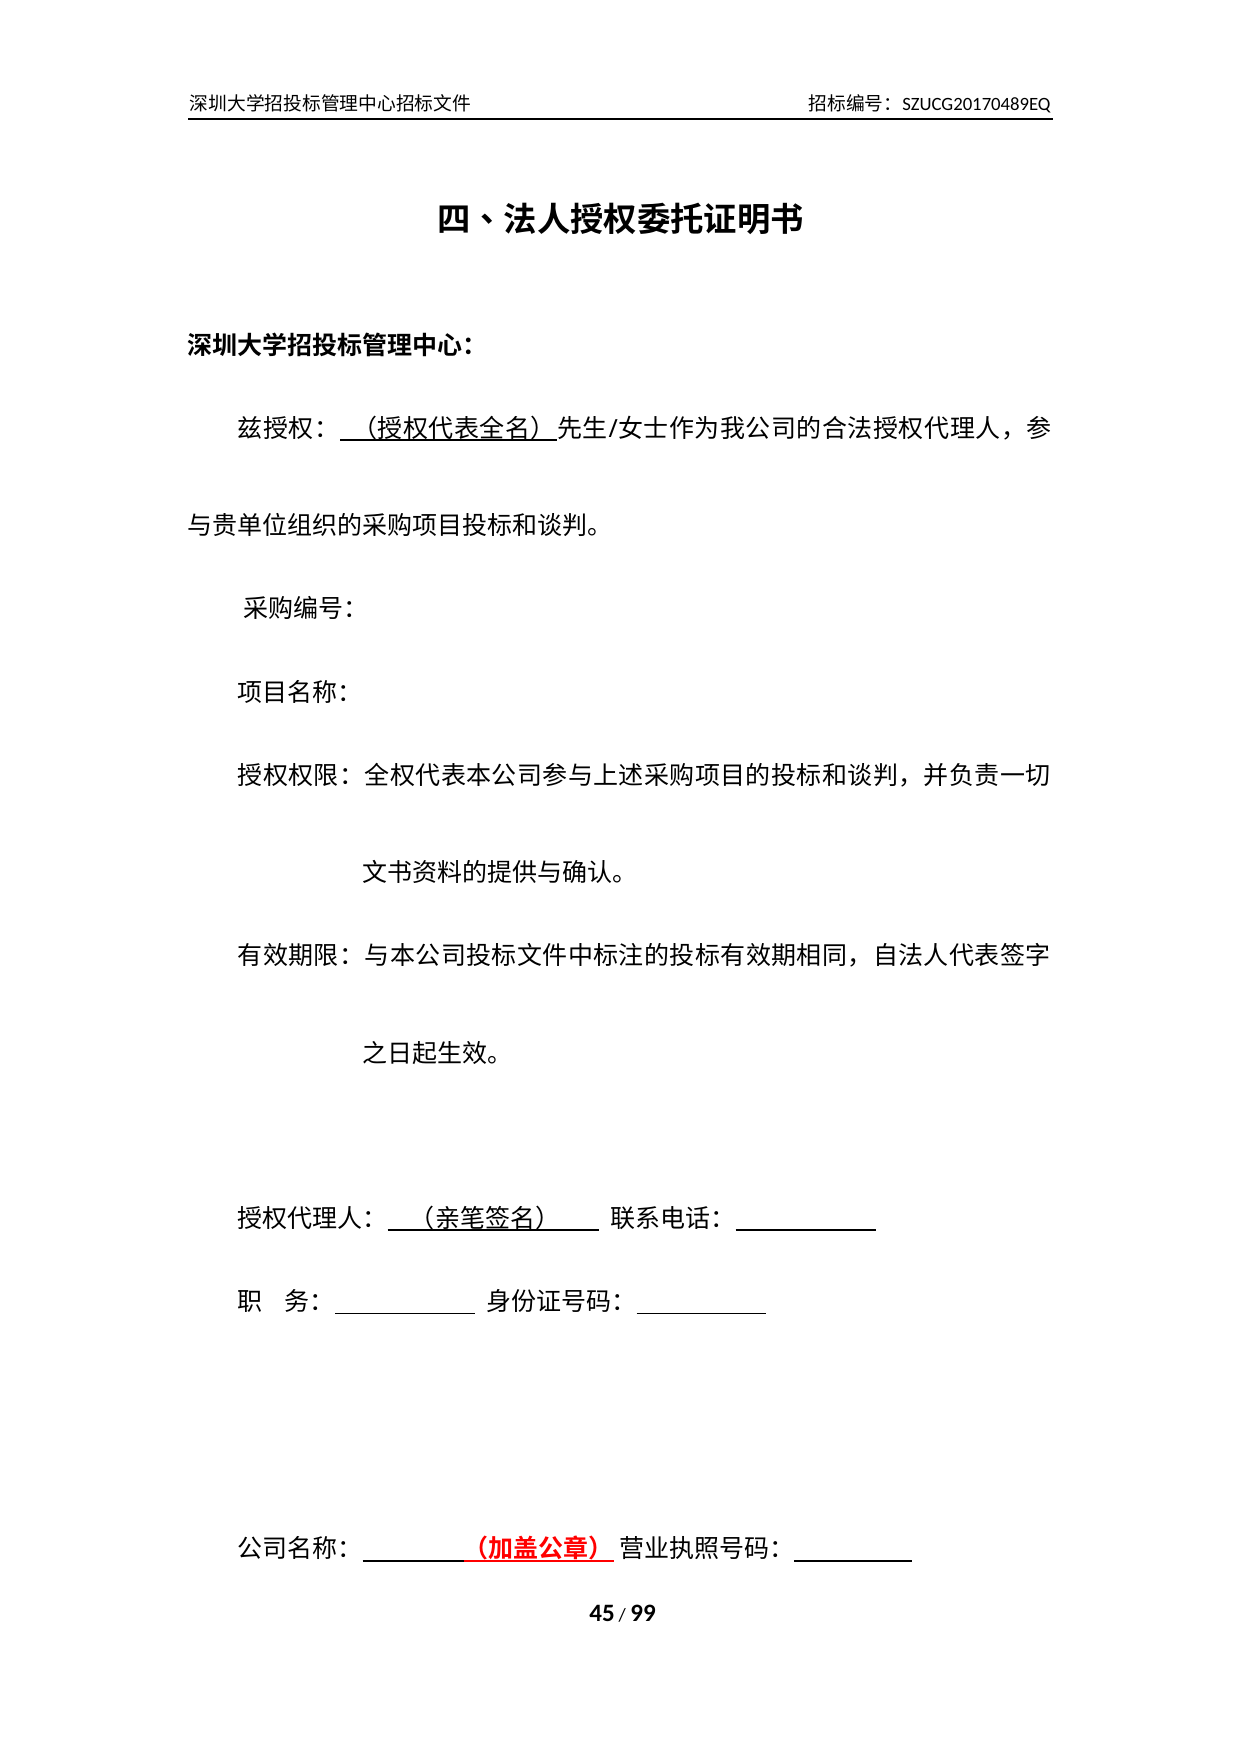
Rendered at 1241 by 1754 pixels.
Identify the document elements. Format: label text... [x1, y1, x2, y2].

text 公司名称： （加盖公章） 营业执照号码： [187, 1514, 1053, 1579]
text 采购编号： [187, 574, 1053, 639]
subtitle 四、法人授权委托证明书 [187, 186, 1053, 251]
text 项目名称： [187, 658, 1053, 723]
text 有效期限：与本公司投标文件中标注的投标有效期相同，自法人代表签字之日起生效。 [237, 921, 1053, 1084]
text 职 务： 身份证号码： [187, 1267, 1053, 1332]
text 授权代理人： （亲笔签名） 联系电话： [187, 1184, 1053, 1249]
text 兹授权： （授权代表全名）先生/女士作为我公司的合法授权代理人，参与贵单位组织的采购项目投标和谈判。 [187, 394, 1053, 556]
text 深圳大学招投标管理中心： [187, 311, 1053, 376]
text 授权权限：全权代表本公司参与上述采购项目的投标和谈判，并负责一切文书资料的提供与确认。 [237, 741, 1053, 903]
